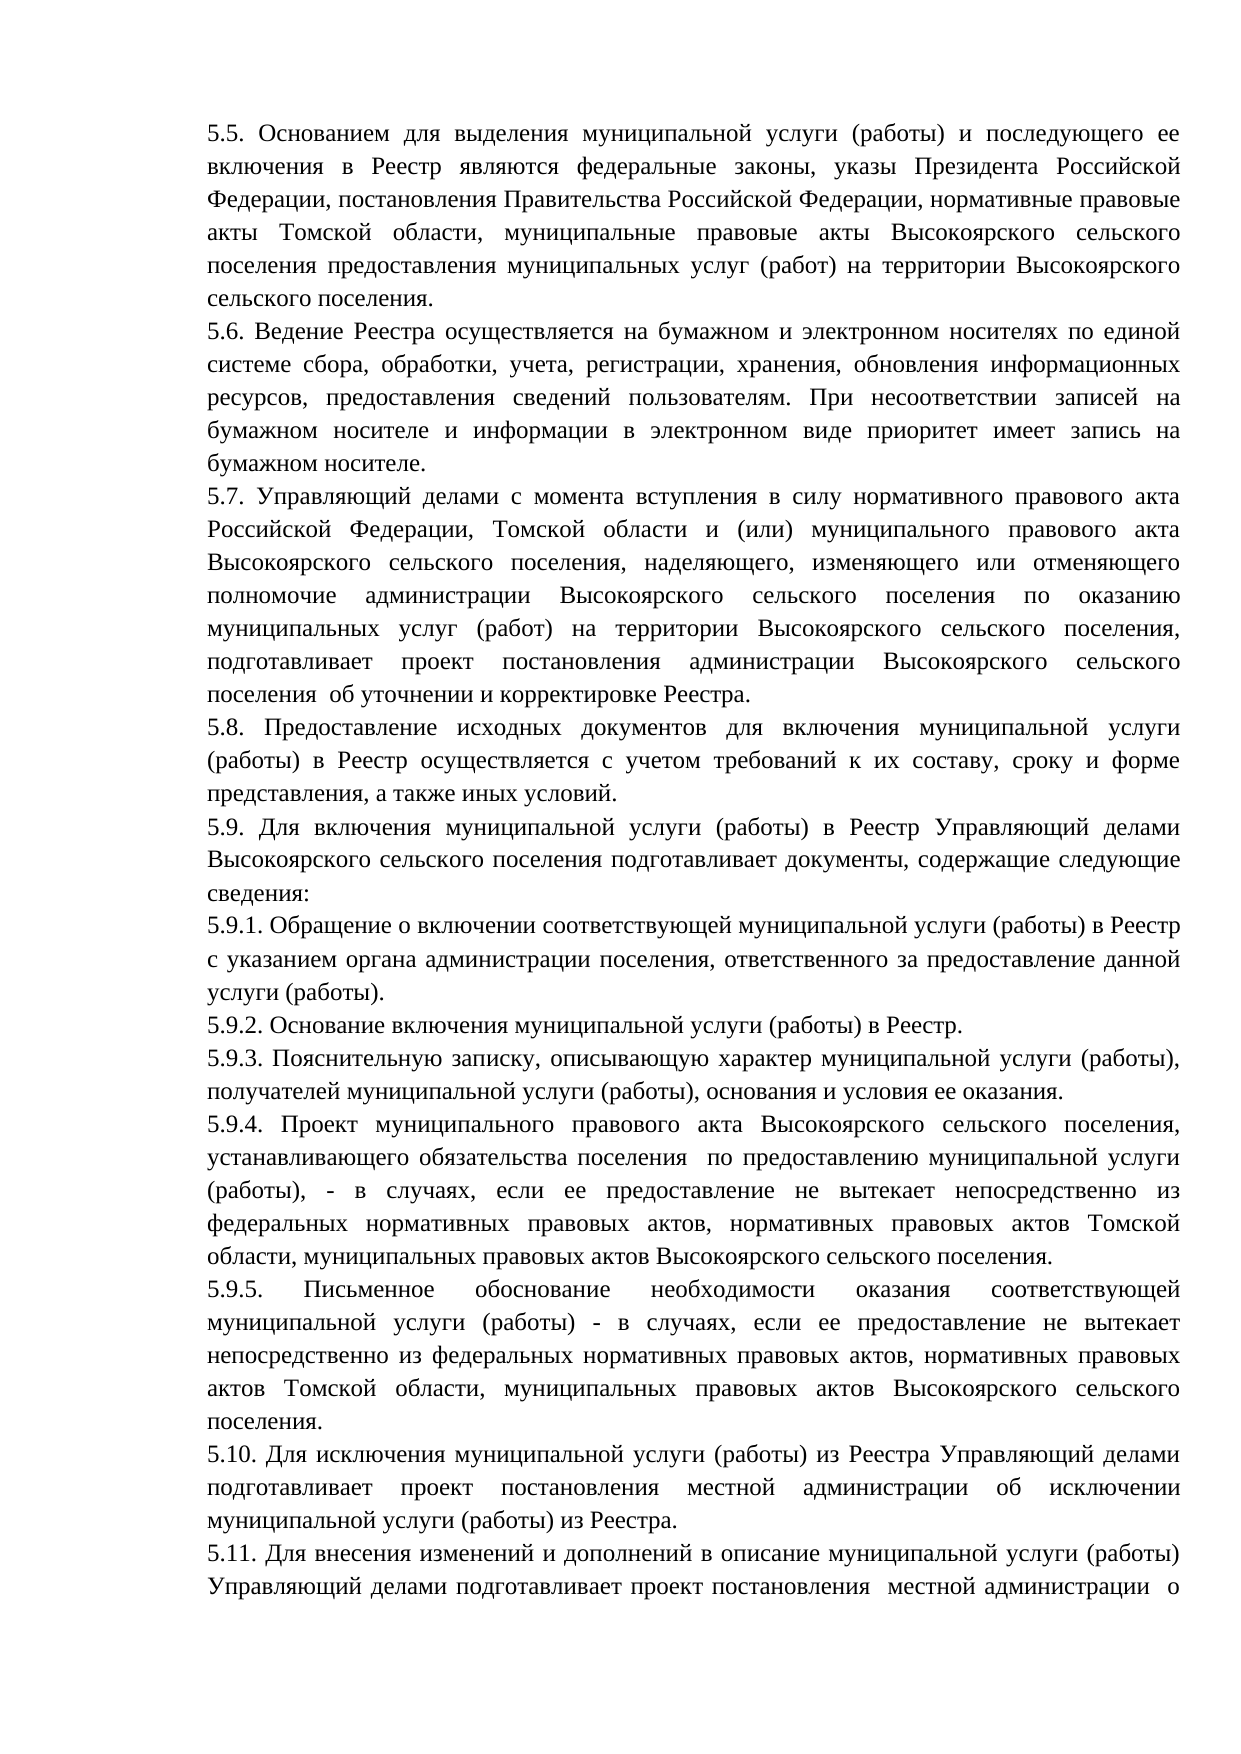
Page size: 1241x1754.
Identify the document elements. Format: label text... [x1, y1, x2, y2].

text 5.9.5. Письменное обоснование необходимости оказания соответствующей муниципальной услуги (работы) - в случаях, если ее предоставление не вытекает непосредственно из федеральных нормативных правовых актов, нормативных правовых актов Томской области, муниципальных правовых актов Высокоярского сельского поселения. [207, 1274, 1181, 1435]
text 5.5. Основанием для выделения муниципальной услуги (работы) и последующего ее включения в Реестр являются федеральные законы, указы Президента Российской Федерации, постановления Правительства Российской Федерации, нормативные правовые акты Томской области, муниципальные правовые акты Высокоярского сельского поселения предоставления муниципальных услуг (работ) на территории Высокоярского сельского поселения. [207, 118, 1181, 312]
text 5.8. Предоставление исходных документов для включения муниципальной услуги (работы) в Реестр осуществляется с учетом требований к их составу, сроку и форме представления, а также иных условий. [207, 712, 1181, 807]
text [207, 1538, 1181, 1600]
text 5.9.2. Основание включения муниципальной услуги (работы) в Реестр. [207, 1010, 1181, 1038]
text 5.9.1. Обращение о включении соответствующей муниципальной услуги (работы) в Реестр с указанием органа администрации поселения, ответственного за предоставление данной услуги (работы). [207, 911, 1181, 1005]
text 5.10. Для исключения муниципальной услуги (работы) из Реестра Управляющий делами подготавливает проект постановления местной администрации об исключении муниципальной услуги (работы) из Реестра. [207, 1439, 1181, 1534]
text 5.9.3. Пояснительную записку, описывающую характер муниципальной услуги (работы), получателей муниципальной услуги (работы), основания и условия ее оказания. [207, 1043, 1181, 1104]
text 5.9. Для включения муниципальной услуги (работы) в Реестр Управляющий делами Высокоярского сельского поселения подготавливает документы, содержащие следующие сведения: [207, 812, 1181, 906]
text 5.9.4. Проект муниципального правового акта Высокоярского сельского поселения, устанавливающего обязательства поселения по предоставлению муниципальной услуги (работы), - в случаях, если ее предоставление не вытекает непосредственно из федеральных нормативных правовых актов, нормативных правовых актов Томской области, муниципальных правовых актов Высокоярского сельского поселения. [207, 1109, 1181, 1269]
text 5.6. Ведение Реестра осуществляется на бумажном и электронном носителях по единой системе сбора, обработки, учета, регистрации, хранения, обновления информационных ресурсов, предоставления сведений пользователям. При несоответствии записей на бумажном носителе и информации в электронном виде приоритет имеет запись на бумажном носителе. [207, 316, 1181, 477]
text 5.7. Управляющий делами с момента вступления в силу нормативного правового акта Российской Федерации, Томской области и (или) муниципального правового акта Высокоярского сельского поселения, наделяющего, изменяющего или отменяющего полномочие администрации Высокоярского сельского поселения по оказанию муниципальных услуг (работ) на территории Высокоярского сельского поселения, подготавливает проект постановления администрации Высокоярского сельского поселения об уточнении и корректировке Реестра. [207, 481, 1181, 708]
